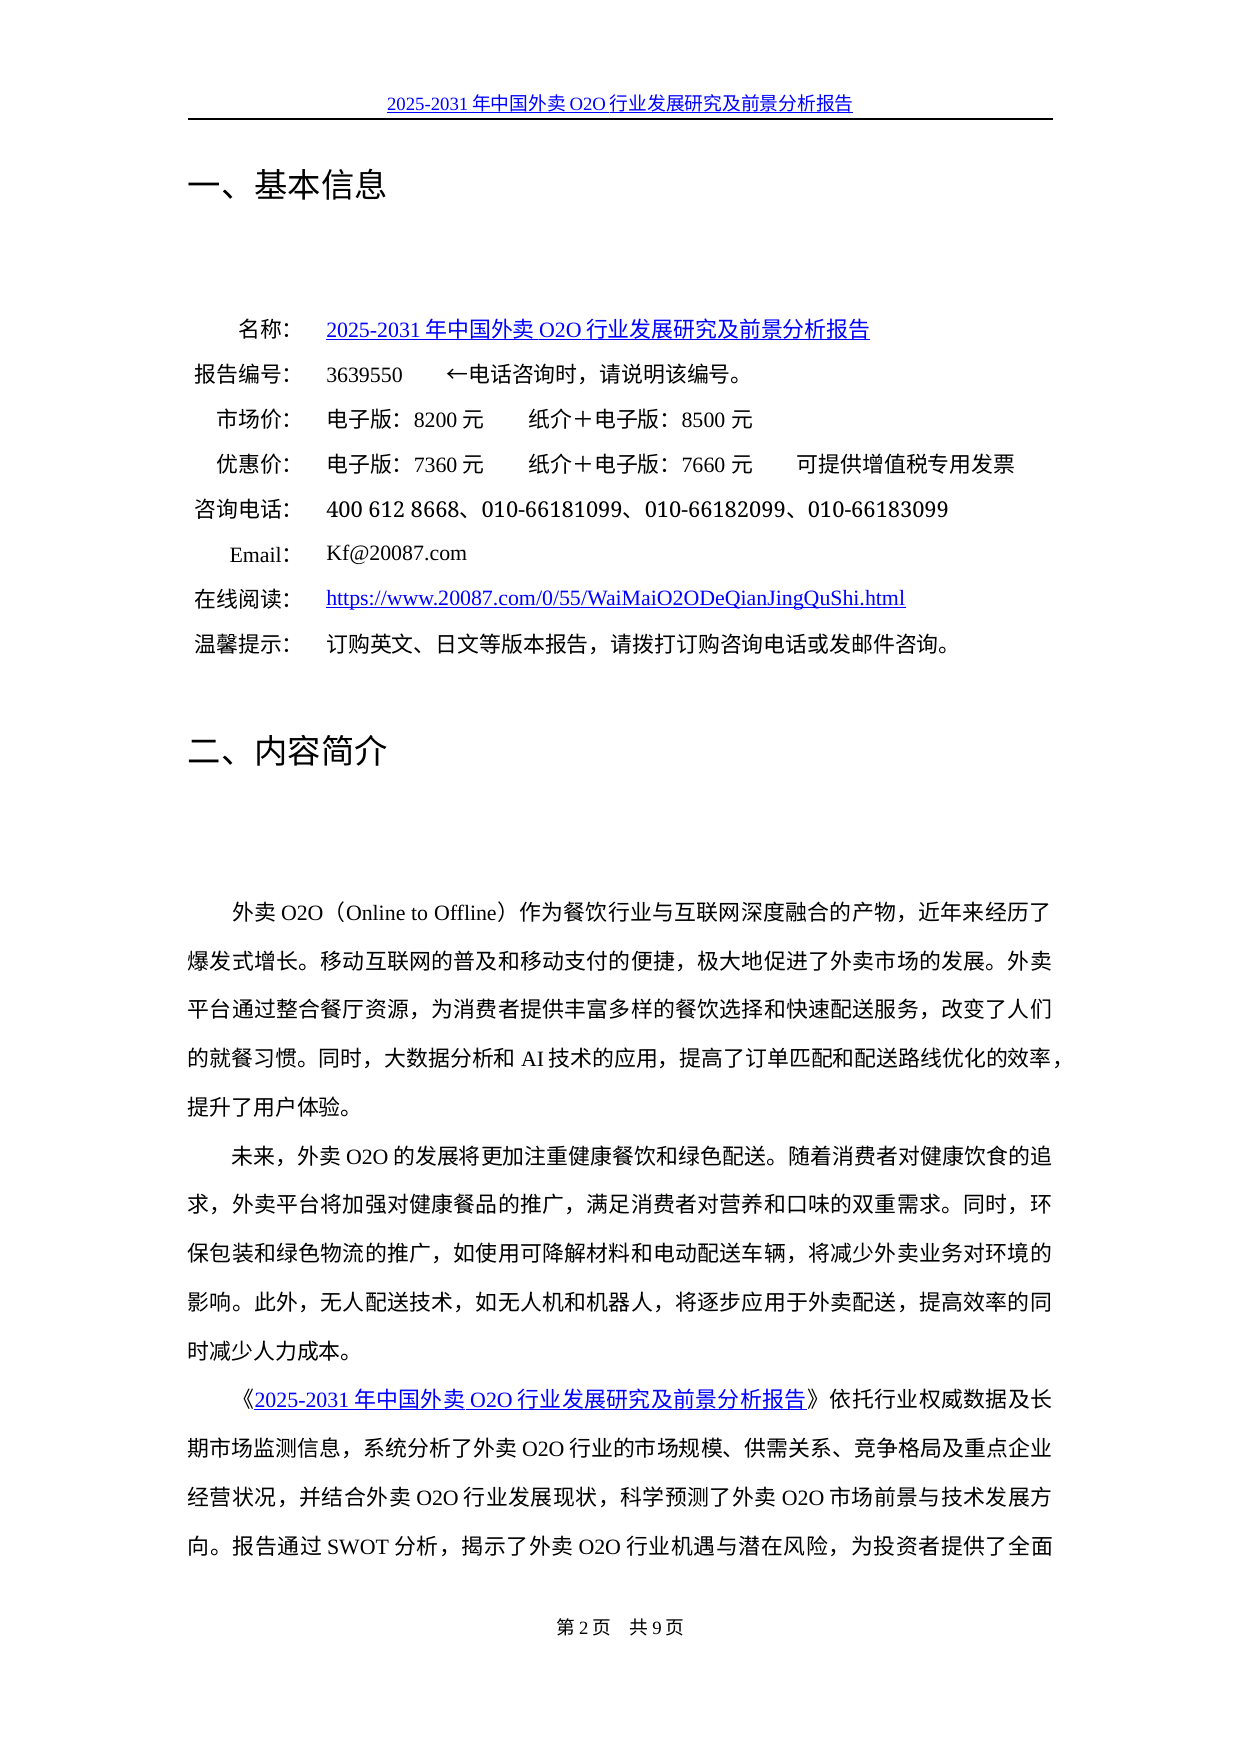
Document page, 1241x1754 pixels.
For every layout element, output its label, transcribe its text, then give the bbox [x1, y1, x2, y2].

table_cell 市场价： [167, 402, 315, 447]
table_cell Kf@20087.com [315, 537, 1073, 582]
table_header 名称： [167, 312, 315, 357]
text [187, 894, 1053, 1561]
table_cell 咨询电话： [167, 492, 315, 537]
table_cell 电子版：8200 元 纸介＋电子版：8500 元 [315, 402, 1073, 447]
table_cell 优惠价： [167, 447, 315, 492]
table_cell Email： [167, 537, 315, 582]
table_cell 电子版：7360 元 纸介＋电子版：7660 元 可提供增值税专用发票 [315, 447, 1073, 492]
table_cell 订购英文、日文等版本报告，请拨打订购咨询电话或发邮件咨询。 [315, 627, 1073, 672]
title 二、内容简介 [187, 717, 1053, 782]
table_cell 400 612 8668、010-66181099、010-66182099、010-66183099 [315, 492, 1073, 537]
table_cell 报告编号： [167, 357, 315, 402]
table_cell 温馨提示： [167, 627, 315, 672]
table_cell 3639550 ←电话咨询时，请说明该编号。 [315, 357, 1073, 402]
table_header 2025-2031年中国外卖O2O行业发展研究及前景分析报告 [315, 312, 1073, 357]
table_cell 在线阅读： [167, 582, 315, 627]
table_cell [315, 582, 1073, 627]
title 一、基本信息 [187, 150, 1053, 215]
